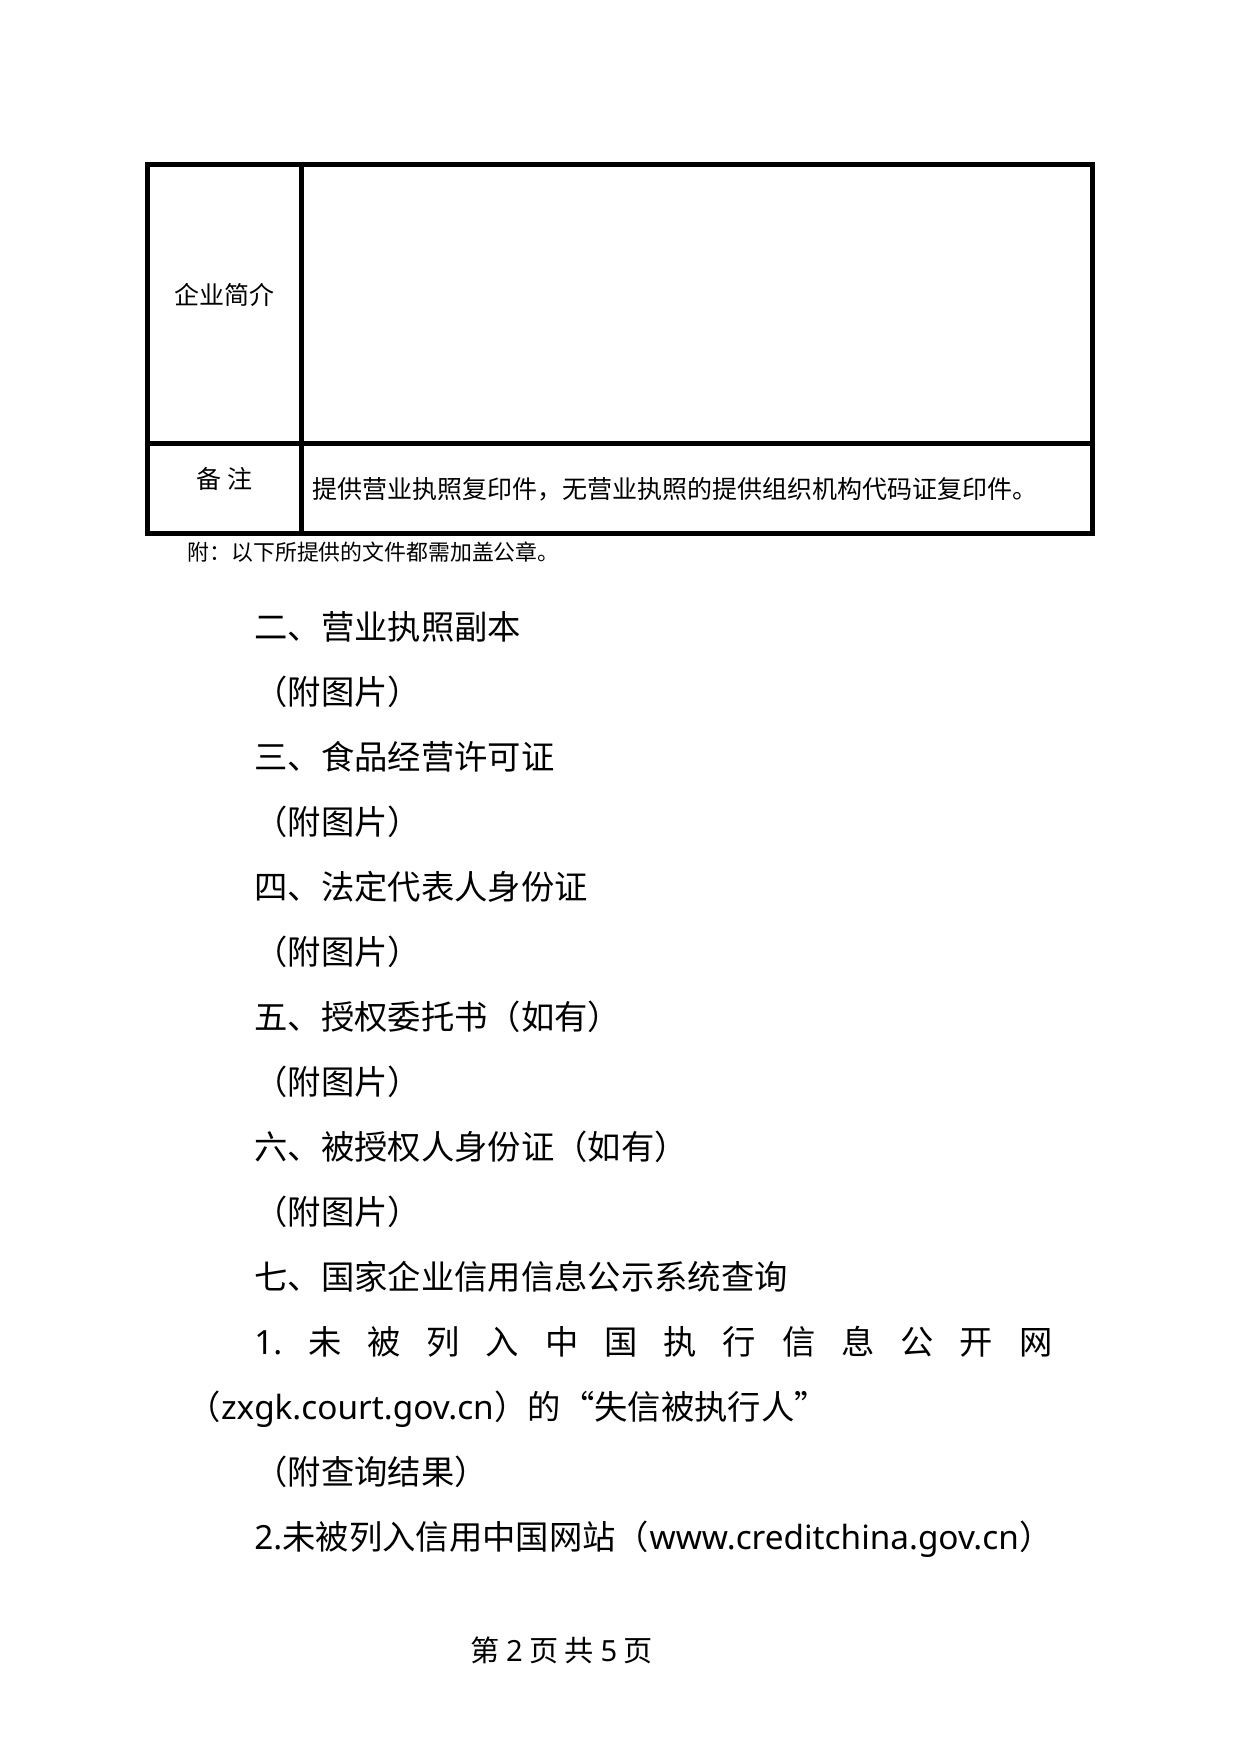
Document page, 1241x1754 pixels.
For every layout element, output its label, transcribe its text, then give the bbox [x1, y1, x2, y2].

text 附：以下所提供的文件都需加盖公章。 [187, 536, 1053, 567]
table_cell [304, 167, 1090, 441]
subtitle 四、法定代表人身份证 [187, 852, 1053, 917]
table_cell 提供营业执照复印件，无营业执照的提供组织机构代码证复印件。 [304, 446, 1090, 531]
table_cell 备 注 [150, 446, 299, 531]
subtitle 六、被授权人身份证（如有） [187, 1112, 1053, 1177]
subtitle 七、国家企业信用信息公示系统查询 [187, 1242, 1053, 1307]
text （附图片） [187, 1047, 1053, 1112]
text 1.未被列入中国执行信息公开网（zxgk.court.gov.cn）的“失信被执行人” [187, 1307, 1053, 1437]
text （附查询结果） [187, 1437, 1053, 1502]
text （附图片） [187, 917, 1053, 982]
list 五、授权委托书（如有） [187, 982, 1053, 1047]
text （附图片） [187, 657, 1053, 722]
subtitle 二、营业执照副本 [187, 592, 1053, 657]
subtitle 三、食品经营许可证 [187, 722, 1053, 787]
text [187, 1502, 1053, 1567]
text （附图片） [187, 1177, 1053, 1242]
table_cell 企业简介 [150, 167, 299, 441]
text （附图片） [187, 787, 1053, 852]
